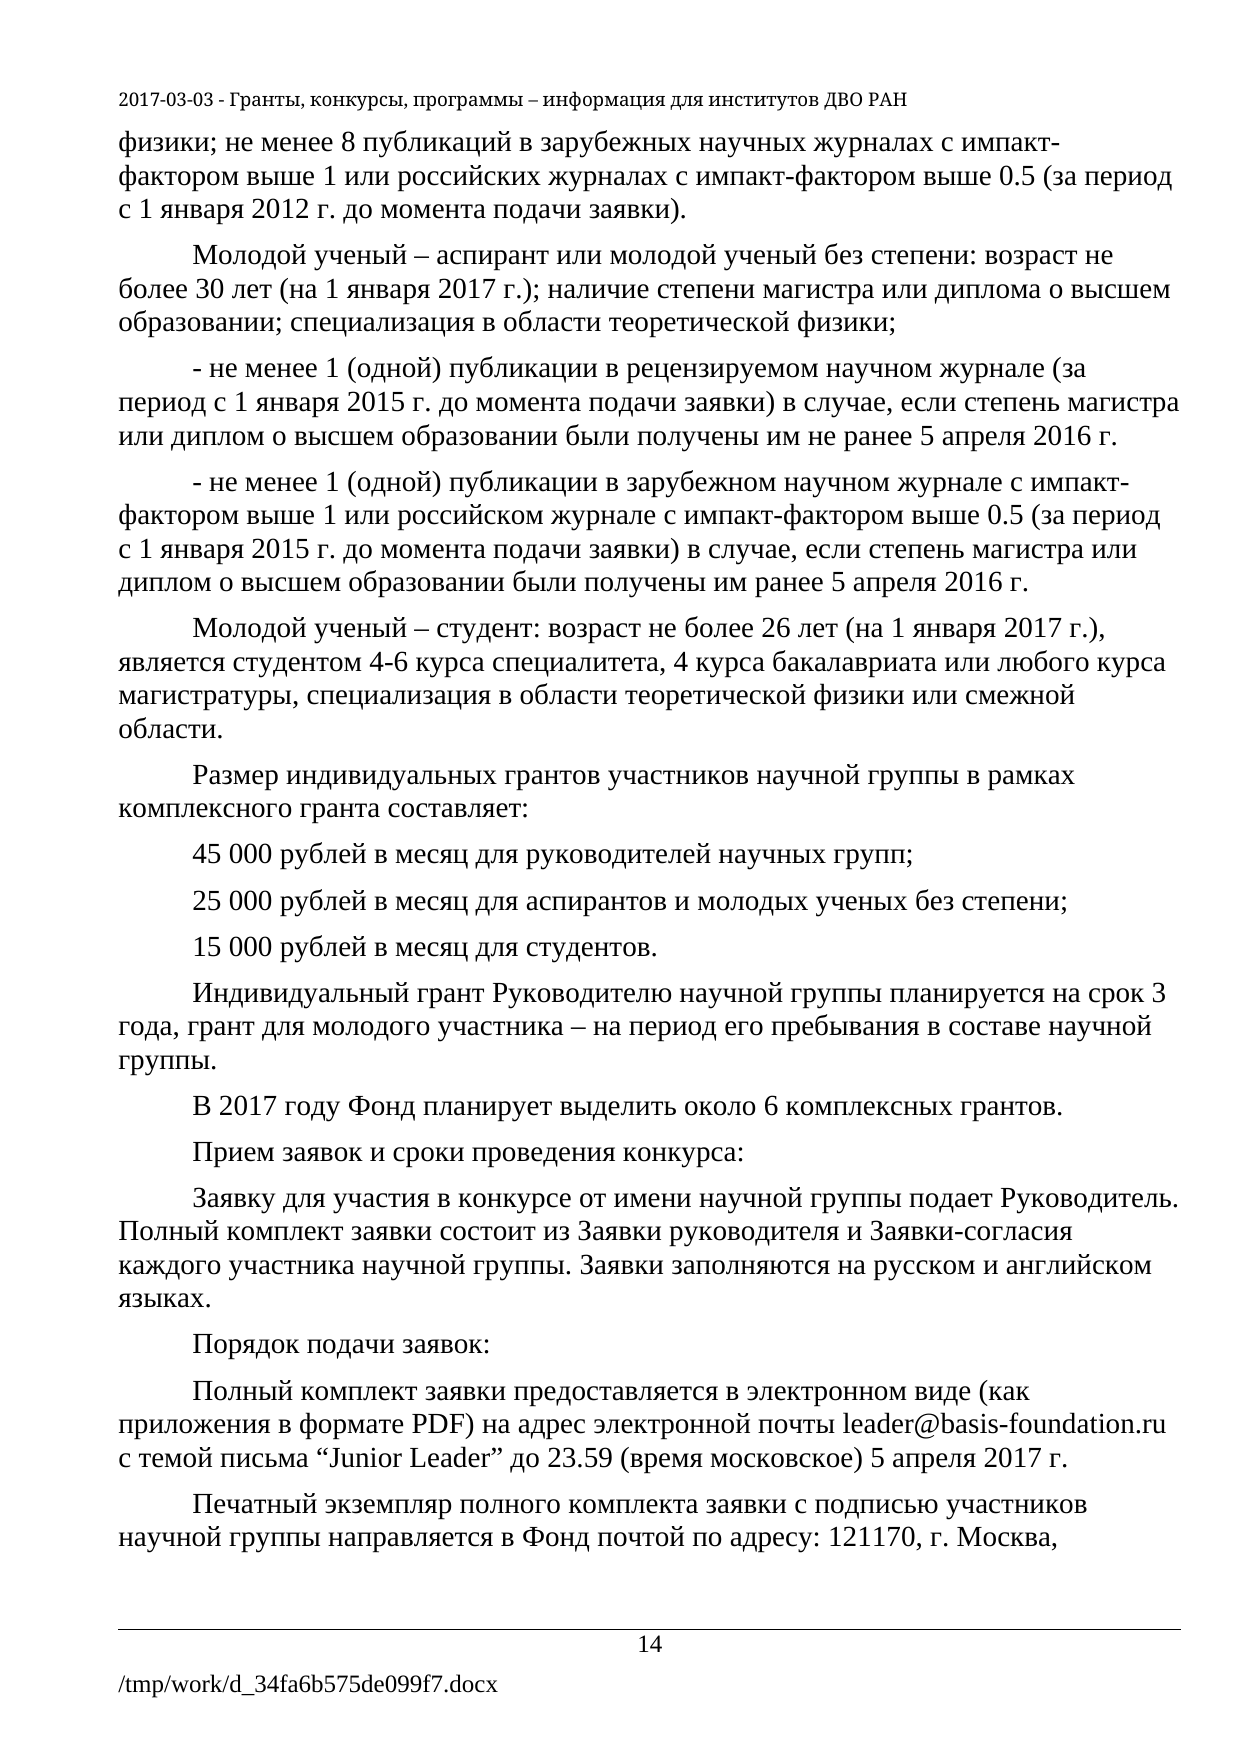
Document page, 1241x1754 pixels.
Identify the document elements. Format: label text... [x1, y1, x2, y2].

text 45 000 рублей в месяц для руководителей научных групп; [118, 837, 1181, 870]
text - не менее 1 (одной) публикации в зарубежном научном журнале с импакт-фактором выше 1 или российском журнале с импакт-фактором выше 0.5 (за период с 1 января 2015 г. до момента подачи заявки) в случае, если степень магистра или диплом о высшем образовании были получены им ранее 5 апреля 2016 г. [118, 464, 1181, 598]
text Молодой ученый – аспирант или молодой ученый без степени: возраст не более 30 лет (на 1 января 2017 г.); наличие степени магистра или диплома о высшем образовании; специализация в области теоретической физики; [118, 237, 1181, 338]
text Прием заявок и сроки проведения конкурса: [118, 1134, 1181, 1167]
text - не менее 1 (одной) публикации в рецензируемом научном журнале (за период с 1 января 2015 г. до момента подачи заявки) в случае, если степень магистра или диплом о высшем образовании были получены им не ранее 5 апреля 2016 г. [118, 351, 1181, 451]
text Полный комплект заявки предоставляется в электронном виде (как приложения в формате PDF) на адрес электронной почты leader@basis-foundation.ru с темoй письма “Junior Leader” до 23.59 (время московское) 5 апреля 2017 г. [118, 1373, 1181, 1473]
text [118, 124, 1181, 225]
text 25 000 рублей в месяц для аспирантов и молодых ученых без степени; [118, 883, 1181, 916]
text 15 000 рублей в месяц для студентов. [118, 929, 1181, 962]
text Заявку для участия в конкурсе от имени научной группы подает Руководитель. Полный комплект заявки состоит из Заявки руководителя и Заявки-согласия каждого участника научной группы. Заявки заполняются на русском и английском языках. [118, 1180, 1181, 1314]
text Порядок подачи заявок: [118, 1327, 1181, 1360]
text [118, 1486, 1181, 1553]
text В 2017 году Фонд планирует выделить около 6 комплексных грантов. [118, 1088, 1181, 1121]
text Размер индивидуальных грантов участников научной группы в рамках комплексного гранта составляет: [118, 757, 1181, 824]
text Молодой ученый – студент: возраст не более 26 лет (на 1 января 2017 г.), является студентом 4-6 курса специалитета, 4 курса бакалавриата или любого курса магистратуры, специализация в области теоретической физики или смежной области. [118, 610, 1181, 744]
text Индивидуальный грант Руководителю научной группы планируется на срок 3 года, грант для молодого участника – на период его пребывания в составе научной группы. [118, 975, 1181, 1075]
